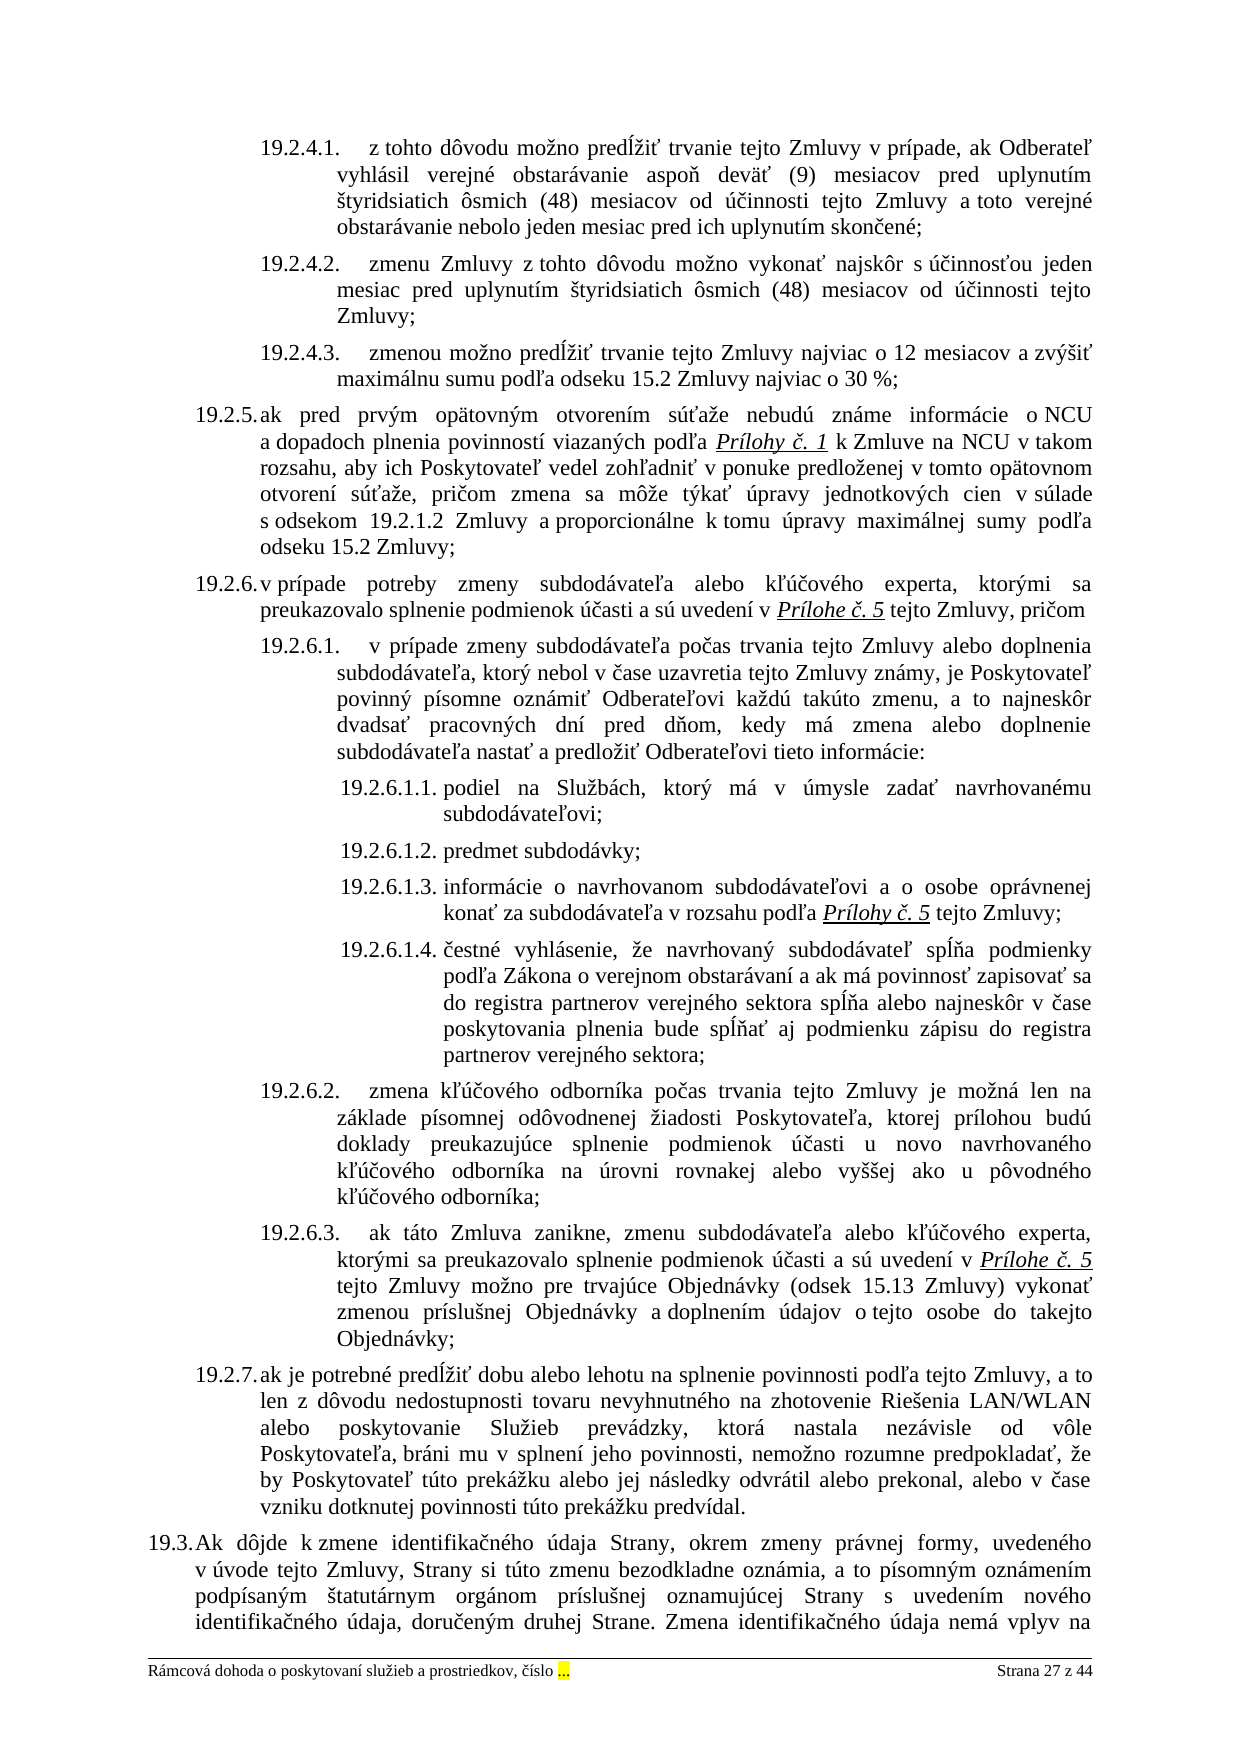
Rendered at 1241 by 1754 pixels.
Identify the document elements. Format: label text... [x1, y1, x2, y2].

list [148, 1529, 1092, 1635]
list z tohto dôvodu možno predĺžiť trvanie tejto Zmluvy v prípade, ak Odberateľ vyhlásil verejné obstarávanie aspoň deväť (9) mesiacov pred uplynutím štyridsiatich ôsmich (48) mesiacov od účinnosti tejto Zmluvy a toto verejné obstarávanie nebolo jeden mesiac pred ich uplynutím skončené; [260, 134, 1092, 240]
list v prípade potreby zmeny subdodávateľa alebo kľúčového experta, ktorými sa preukazovalo splnenie podmienok účasti a sú uvedení v Prílohe č. 5 tejto Zmluvy, pričom [195, 569, 1092, 622]
list informácie o navrhovanom subdodávateľovi a o osobe oprávnenej konať za subdodávateľa v rozsahu podľa Prílohy č. 5 tejto Zmluvy; [340, 873, 1092, 926]
list ak je potrebné predĺžiť dobu alebo lehotu na splnenie povinnosti podľa tejto Zmluvy, a to len z dôvodu nedostupnosti tovaru nevyhnutného na zhotovenie Riešenia LAN/WLAN alebo poskytovanie Služieb prevádzky, ktorá nastala nezávisle od vôle Poskytovateľa, bráni mu v splnení jeho povinnosti, nemožno rozumne predpokladať, že by Poskytovateľ túto prekážku alebo jej následky odvrátil alebo prekonal, alebo v čase vzniku dotknutej povinnosti túto prekážku predvídal. [195, 1361, 1092, 1519]
list predmet subdodávky; [340, 837, 1092, 863]
list zmena kľúčového odborníka počas trvania tejto Zmluvy je možná len na základe písomnej odôvodnenej žiadosti Poskytovateľa, ktorej prílohou budú doklady preukazujúce splnenie podmienok účasti u novo navrhovaného kľúčového odborníka na úrovni rovnakej alebo vyššej ako u pôvodného kľúčového odborníka; [260, 1078, 1092, 1209]
list zmenu Zmluvy z tohto dôvodu možno vykonať najskôr s účinnosťou jeden mesiac pred uplynutím štyridsiatich ôsmich (48) mesiacov od účinnosti tejto Zmluvy; [260, 250, 1092, 329]
list ak táto Zmluva zanikne, zmenu subdodávateľa alebo kľúčového experta, ktorými sa preukazovalo splnenie podmienok účasti a sú uvedení v Prílohe č. 5 tejto Zmluvy možno pre trvajúce Objednávky (odsek 15.13 Zmluvy) vykonať zmenou príslušnej Objednávky a doplnením údajov o tejto osobe do takejto Objednávky; [260, 1219, 1092, 1351]
list čestné vyhlásenie, že navrhovaný subdodávateľ spĺňa podmienky podľa Zákona o verejnom obstarávaní a ak má povinnosť zapisovať sa do registra partnerov verejného sektora spĺňa alebo najneskôr v čase poskytovania plnenia bude spĺňať aj podmienku zápisu do registra partnerov verejného sektora; [340, 936, 1092, 1068]
list zmenou možno predĺžiť trvanie tejto Zmluvy najviac o 12 mesiacov a zvýšiť maximálnu sumu podľa odseku 15.2 Zmluvy najviac o 30 %; [260, 339, 1092, 391]
list podiel na Službách, ktorý má v úmysle zadať navrhovanému subdodávateľovi; [340, 774, 1092, 827]
list ak pred prvým opätovným otvorením súťaže nebudú známe informácie o NCU a dopadoch plnenia povinností viazaných podľa Prílohy č. 1 k Zmluve na NCU v takom rozsahu, aby ich Poskytovateľ vedel zohľadniť v ponuke predloženej v tomto opätovnom otvorení súťaže, pričom zmena sa môže týkať úpravy jednotkových cien v súlade s odsekom 19.2.1.2 Zmluvy a proporcionálne k tomu úpravy maximálnej sumy podľa odseku 15.2 Zmluvy; [195, 401, 1092, 559]
list v prípade zmeny subdodávateľa počas trvania tejto Zmluvy alebo doplnenia subdodávateľa, ktorý nebol v čase uzavretia tejto Zmluvy známy, je Poskytovateľ povinný písomne oznámiť Odberateľovi každú takúto zmenu, a to najneskôr dvadsať pracovných dní pred dňom, kedy má zmena alebo doplnenie subdodávateľa nastať a predložiť Odberateľovi tieto informácie: [260, 632, 1092, 764]
